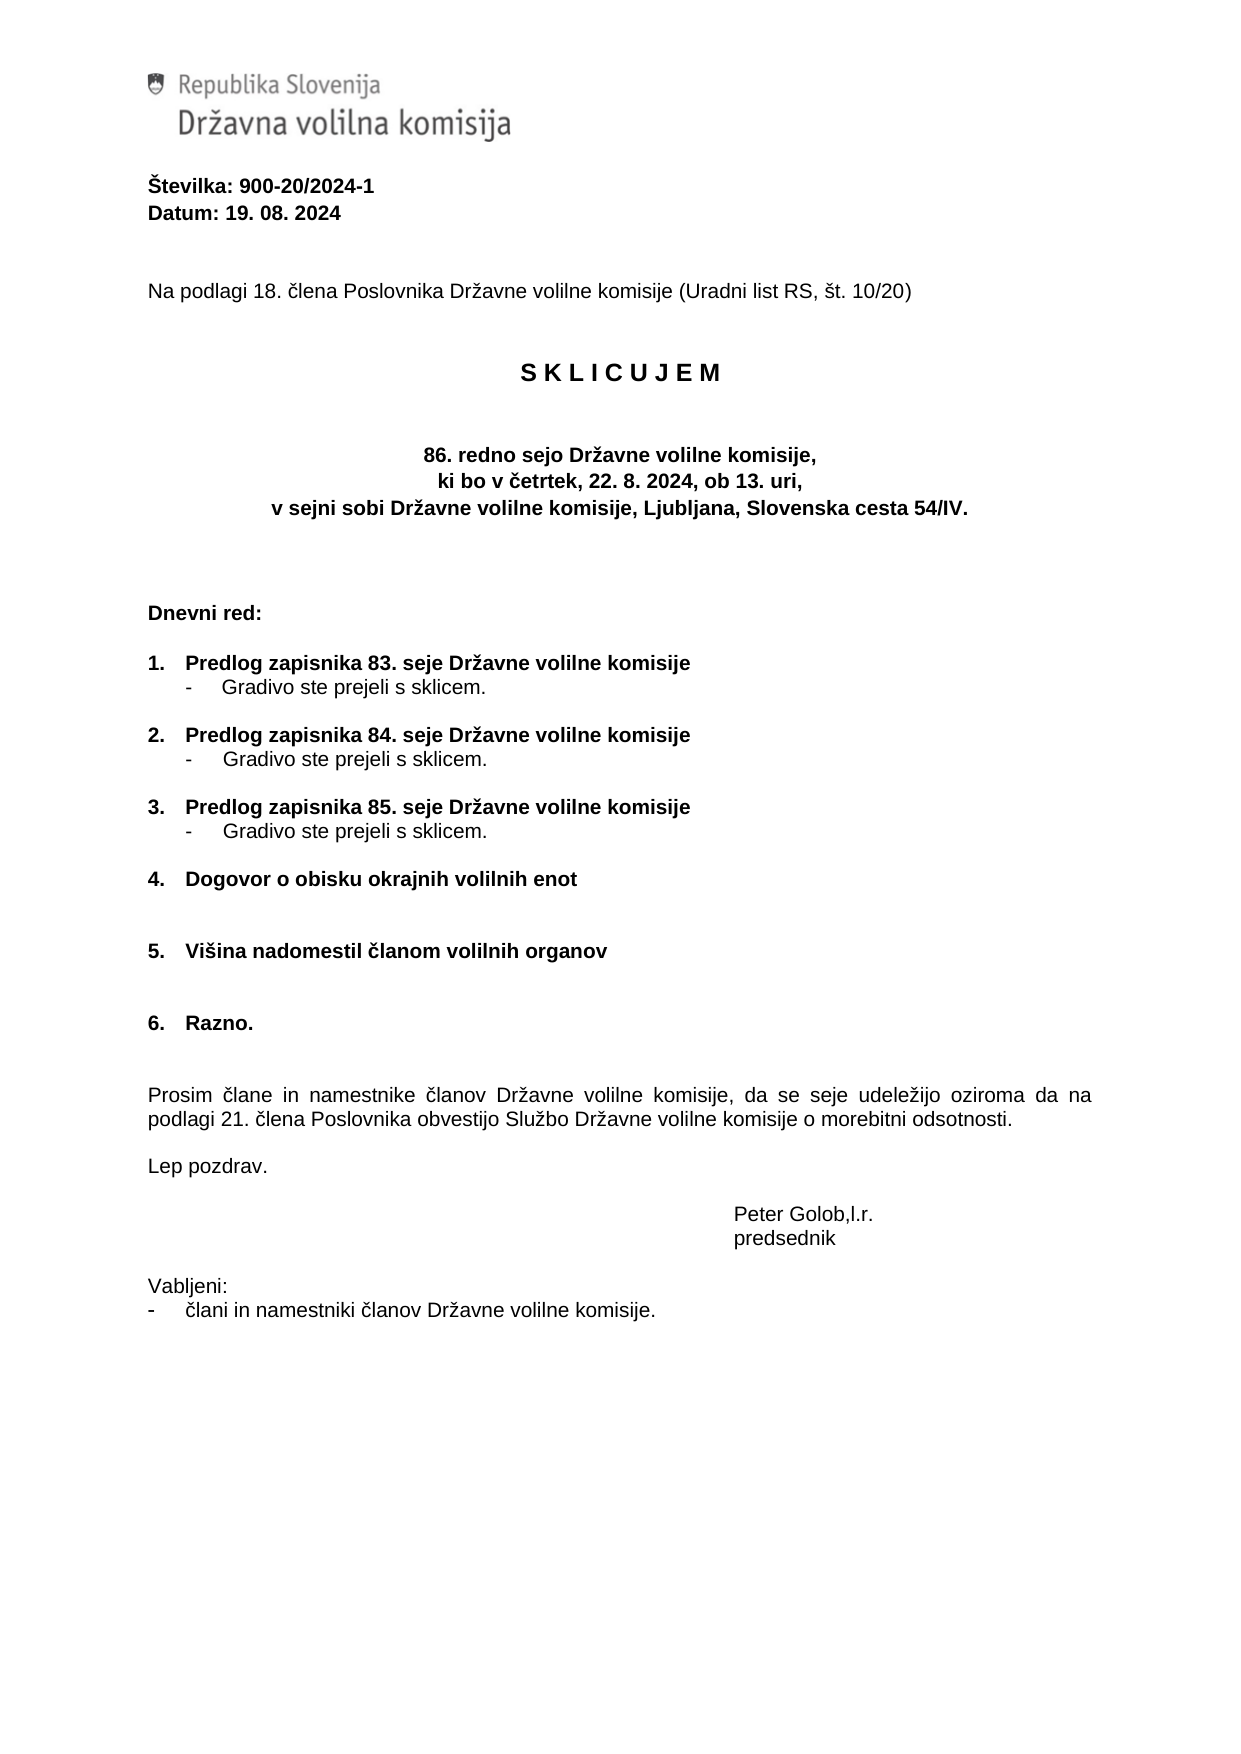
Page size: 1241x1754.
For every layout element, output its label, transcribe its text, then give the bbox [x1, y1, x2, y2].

list Predlog zapisnika 83. seje Državne volilne komisije [148, 651, 1093, 675]
list Dogovor o obisku okrajnih volilnih enot [148, 867, 1093, 891]
list Predlog zapisnika 85. seje Državne volilne komisije [148, 795, 1093, 819]
list Gradivo ste prejeli s sklicem. [185, 747, 1093, 771]
text Vabljeni: [148, 1274, 1093, 1298]
list Gradivo ste prejeli s sklicem. [185, 819, 1093, 843]
picture [147, 73, 511, 142]
text Prosim člane in namestnike članov Državne volilne komisije, da se seje udeležijo oziroma da na podlagi 21. člena Poslovnika obvestijo Službo Državne volilne komisije o morebitni odsotnosti. [148, 1082, 1093, 1130]
text Dnevni red: [148, 601, 1093, 625]
text Na podlagi 18. člena Poslovnika Državne volilne komisije (Uradni list RS, št. 10/20) [148, 279, 1093, 303]
text Peter Golob,l.r. [148, 1202, 1093, 1226]
text predsednik [148, 1226, 1093, 1250]
list Višina nadomestil članom volilnih organov [148, 939, 1093, 963]
text v sejni sobi Državne volilne komisije, Ljubljana, Slovenska cesta 54/IV. [148, 495, 1093, 519]
text Številka: 900-20/2024-1 [148, 174, 1093, 198]
list Razno. [148, 1011, 1093, 1034]
list - Gradivo ste prejeli s sklicem. [185, 675, 1093, 699]
text Lep pozdrav. [148, 1154, 1093, 1178]
text Datum: 19. 08. 2024 [148, 200, 1093, 224]
text S K L I C U J E M [148, 358, 1093, 387]
list Predlog zapisnika 84. seje Državne volilne komisije [148, 723, 1093, 747]
text 86. redno sejo Državne volilne komisije, [148, 443, 1093, 467]
text ki bo v četrtek, 22. 8. 2024, ob 13. uri, [148, 469, 1093, 493]
list člani in namestniki članov Državne volilne komisije. [148, 1298, 1093, 1322]
